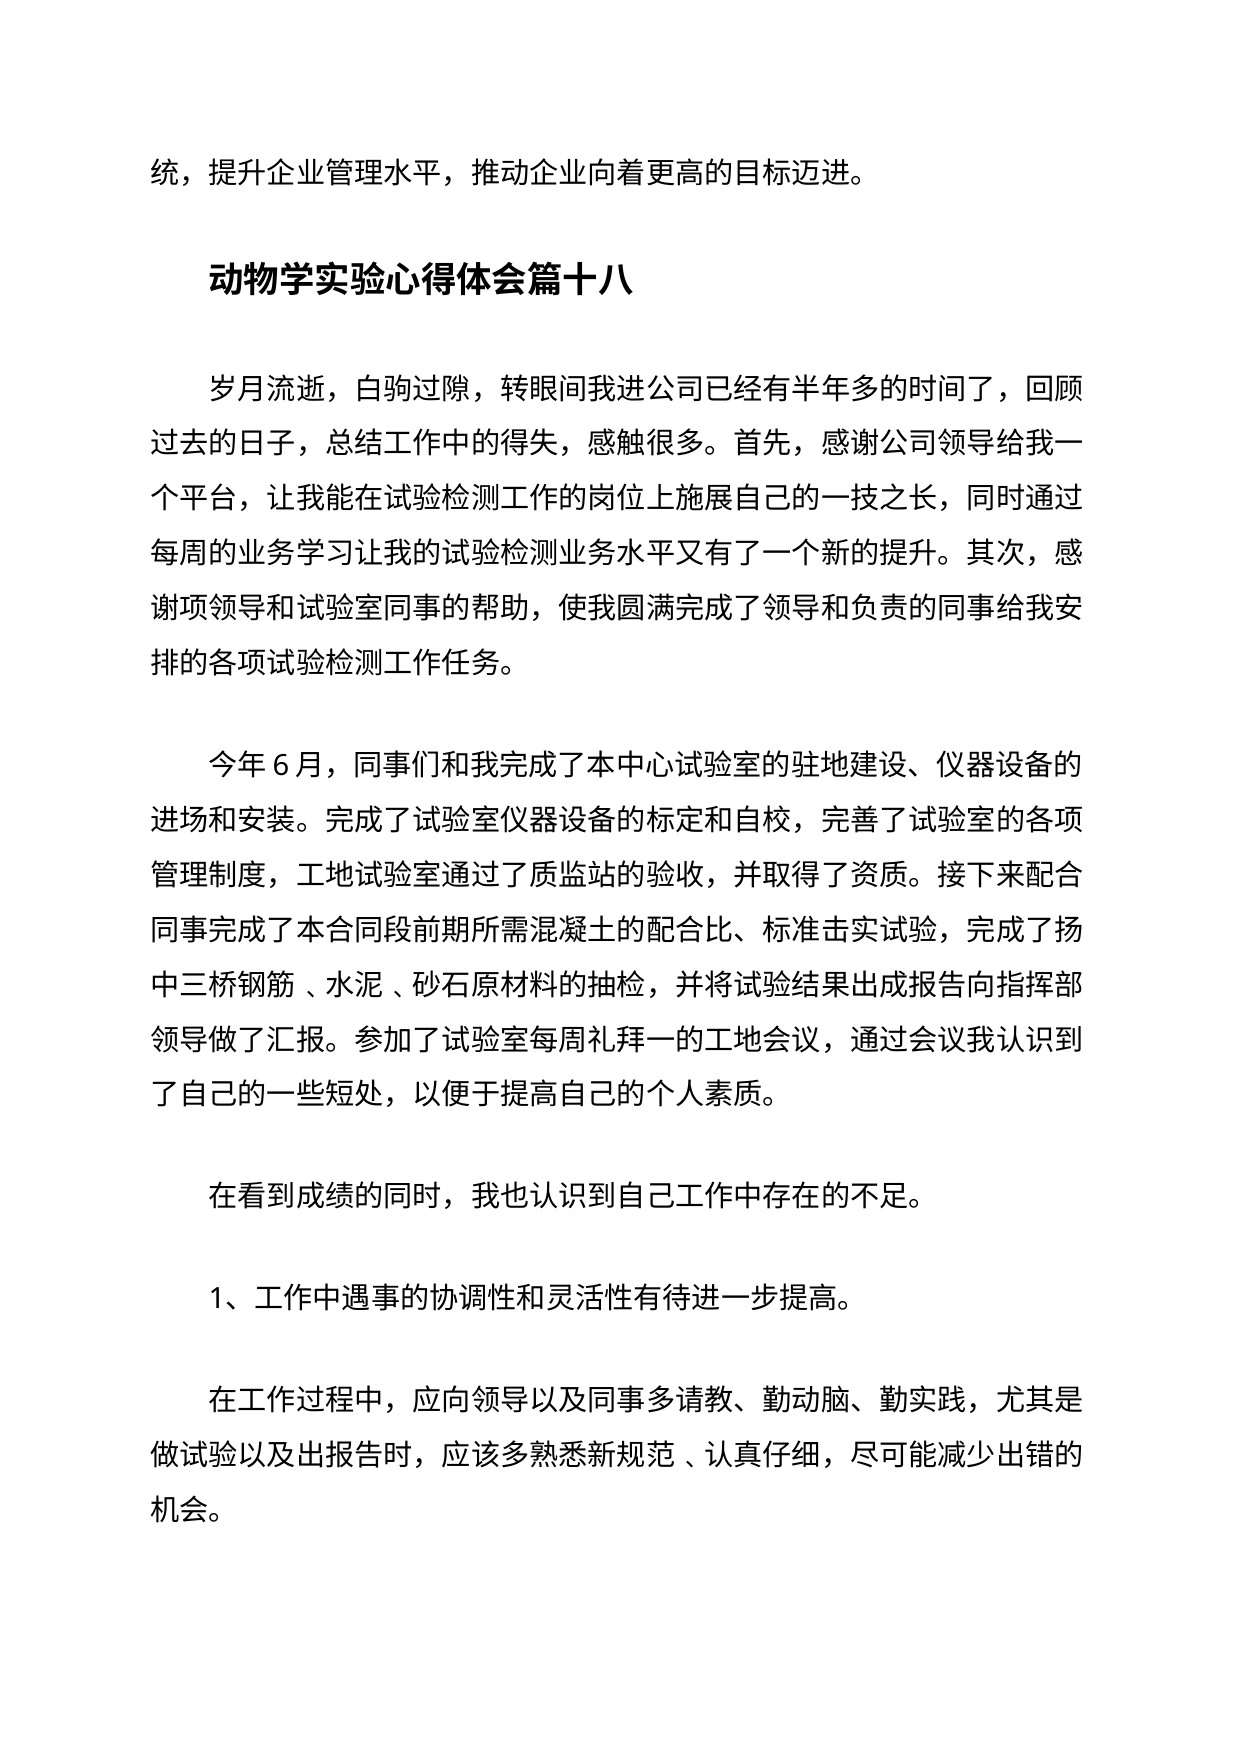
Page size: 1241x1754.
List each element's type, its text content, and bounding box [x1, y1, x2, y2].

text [150, 150, 1090, 192]
text 在工作过程中，应向领导以及同事多请教、勤动脑、勤实践，尤其是做试验以及出报告时，应该多熟悉新规范﹑认真仔细，尽可能减少出错的机会。 [150, 1376, 1090, 1528]
text 在看到成绩的同时，我也认识到自己工作中存在的不足。 [150, 1173, 1090, 1215]
text 1、工作中遇事的协调性和灵活性有待进一步提高。 [150, 1274, 1090, 1317]
text 动物学实验心得体会篇十八 [150, 252, 1090, 303]
text 岁月流逝，白驹过隙，转眼间我进公司已经有半年多的时间了，回顾过去的日子，总结工作中的得失，感触很多。首先，感谢公司领导给我一个平台，让我能在试验检测工作的岗位上施展自己的一技之长，同时通过每周的业务学习让我的试验检测业务水平又有了一个新的提升。其次，感谢项领导和试验室同事的帮助，使我圆满完成了领导和负责的同事给我安排的各项试验检测工作任务。 [150, 365, 1090, 682]
text 今年6月，同事们和我完成了本中心试验室的驻地建设、仪器设备的进场和安装。完成了试验室仪器设备的标定和自校，完善了试验室的各项管理制度，工地试验室通过了质监站的验收，并取得了资质。接下来配合同事完成了本合同段前期所需混凝土的配合比、标准击实试验，完成了扬中三桥钢筋﹑水泥﹑砂石原材料的抽检，并将试验结果出成报告向指挥部领导做了汇报。参加了试验室每周礼拜一的工地会议，通过会议我认识到了自己的一些短处，以便于提高自己的个人素质。 [150, 741, 1090, 1113]
